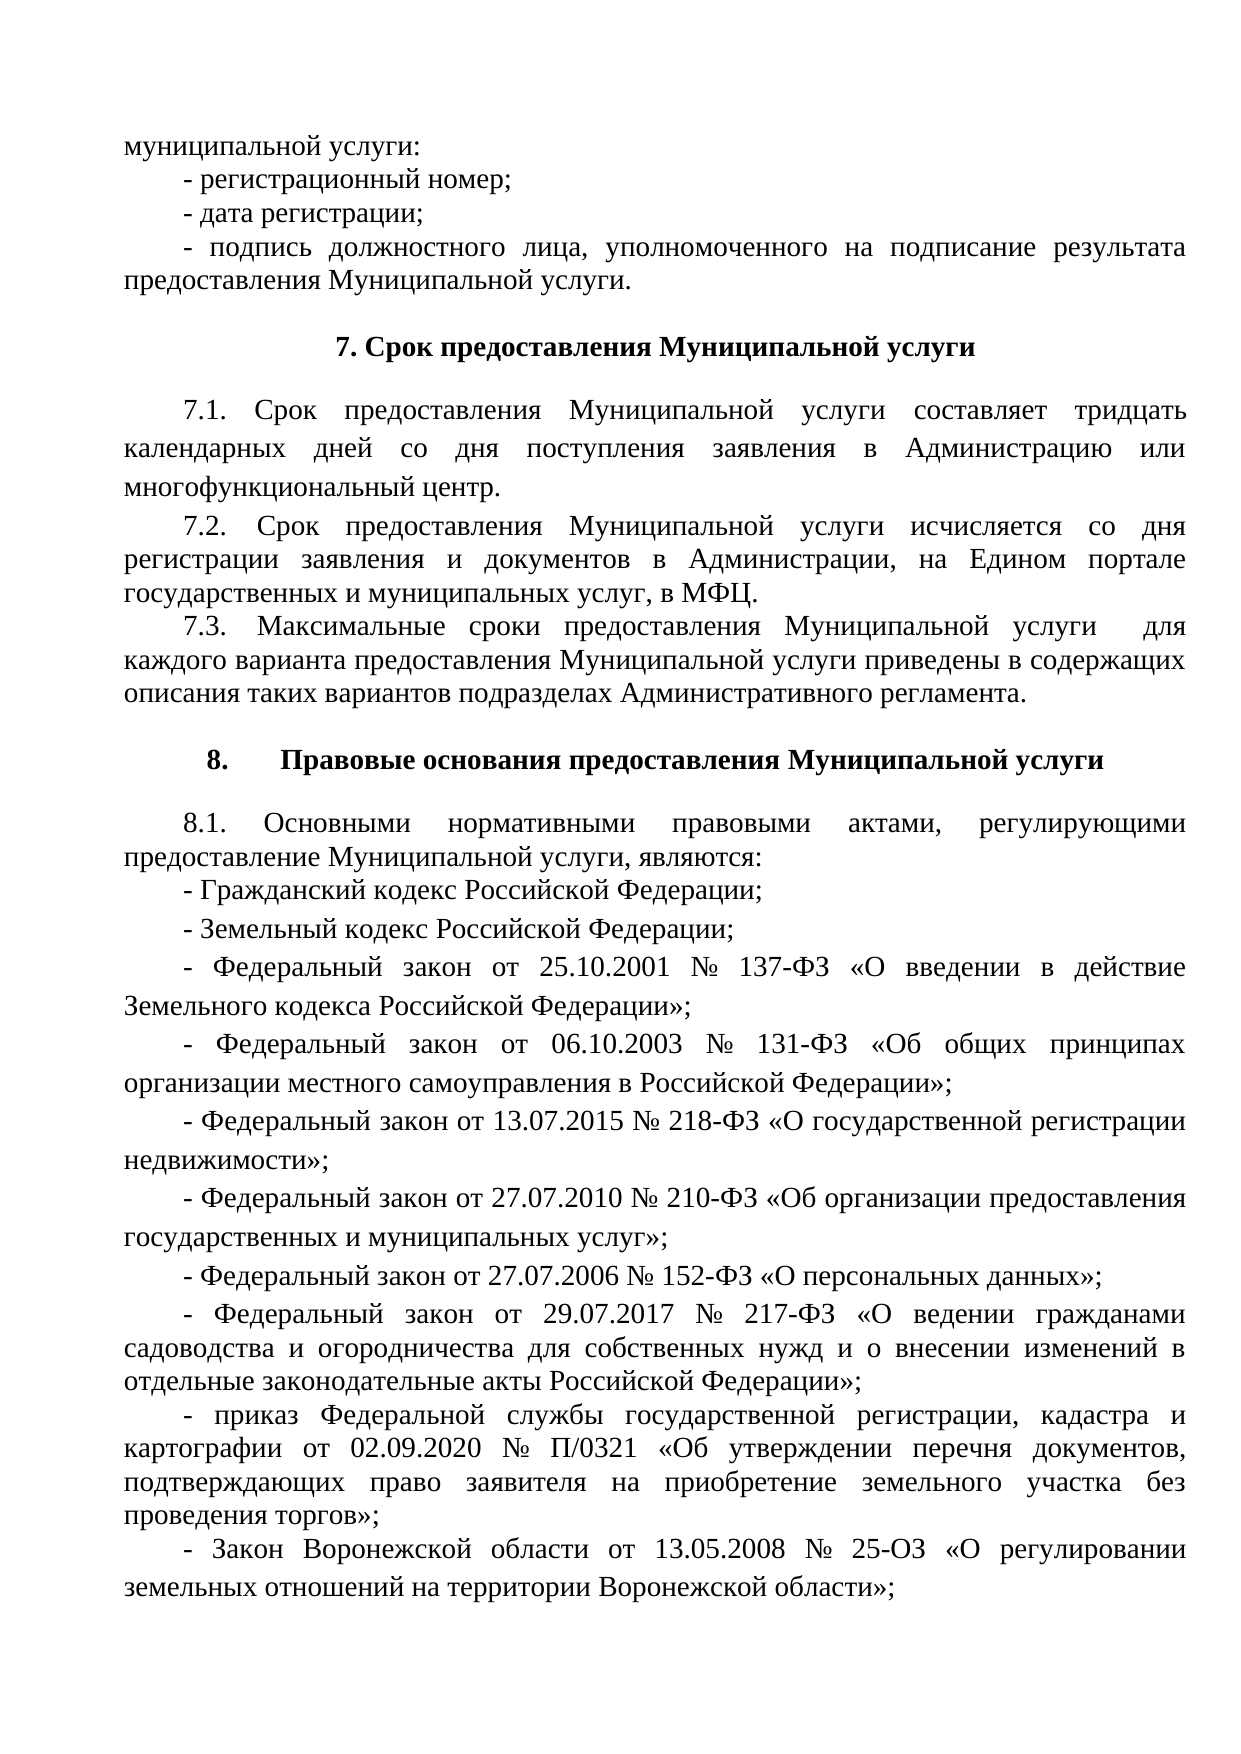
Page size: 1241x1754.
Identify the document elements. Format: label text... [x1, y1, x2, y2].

list - Федеральный закон от 27.07.2010 № 210-ФЗ «Об организации предоставления государственных и муниципальных услуг»; [124, 1181, 1187, 1253]
list - Федеральный закон от 27.07.2006 № 152-ФЗ «О персональных данных»; [124, 1258, 1187, 1291]
text 7. Срок предоставления Муниципальной услуги [124, 329, 1187, 363]
text 8.1. Основными нормативными правовыми актами, регулирующими предоставление Муниципальной услуги, являются: [124, 805, 1187, 872]
list Правовые основания предоставления Муниципальной услуги [124, 742, 1187, 776]
list 7.1. Срок предоставления Муниципальной услуги составляет тридцать календарных дней со дня поступления заявления в Администрацию или многофункциональный центр. [124, 392, 1187, 503]
text - дата регистрации; [124, 195, 1187, 229]
list Максимальные сроки предоставления Муниципальной услуги для каждого варианта предоставления Муниципальной услуги приведены в содержащих описания таких вариантов подразделах Административного регламента. [124, 608, 1187, 709]
text - Федеральный закон от 29.07.2017 № 217-ФЗ «О ведении гражданами садоводства и огородничества для собственных нужд и о внесении изменений в отдельные законодательные акты Российской Федерации»; [124, 1296, 1187, 1397]
list - Закон Воронежской области от 13.05.2008 № 25-ОЗ «О регулировании земельных отношений на территории Воронежской области»; [124, 1531, 1187, 1603]
list - Земельный кодекс Российской Федерации; [124, 911, 1187, 944]
list Срок предоставления Муниципальной услуги исчисляется со дня регистрации заявления и документов в Администрации, на Едином портале государственных и муниципальных услуг, в МФЦ. [124, 508, 1187, 608]
text - приказ Федеральной службы государственной регистрации, кадастра и картографии от 02.09.2020 № П/0321 «Об утверждении перечня документов, подтверждающих право заявителя на приобретение земельного участка без проведения торгов»; [124, 1397, 1187, 1531]
list - Федеральный закон от 06.10.2003 № 131-ФЗ «Об общих принципах организации местного самоуправления в Российской Федерации»; [124, 1026, 1187, 1098]
text - регистрационный номер; [124, 162, 1187, 195]
list - Федеральный закон от 13.07.2015 № 218-ФЗ «О государственной регистрации недвижимости»; [124, 1103, 1187, 1176]
list - Федеральный закон от 25.10.2001 № 137-ФЗ «О введении в действие Земельного кодекса Российской Федерации»; [124, 949, 1187, 1021]
text - подпись должностного лица, уполномоченного на подписание результата предоставления Муниципальной услуги. [124, 229, 1187, 296]
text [124, 128, 1187, 162]
list - Гражданский кодекс Российской Федерации; [124, 872, 1187, 906]
